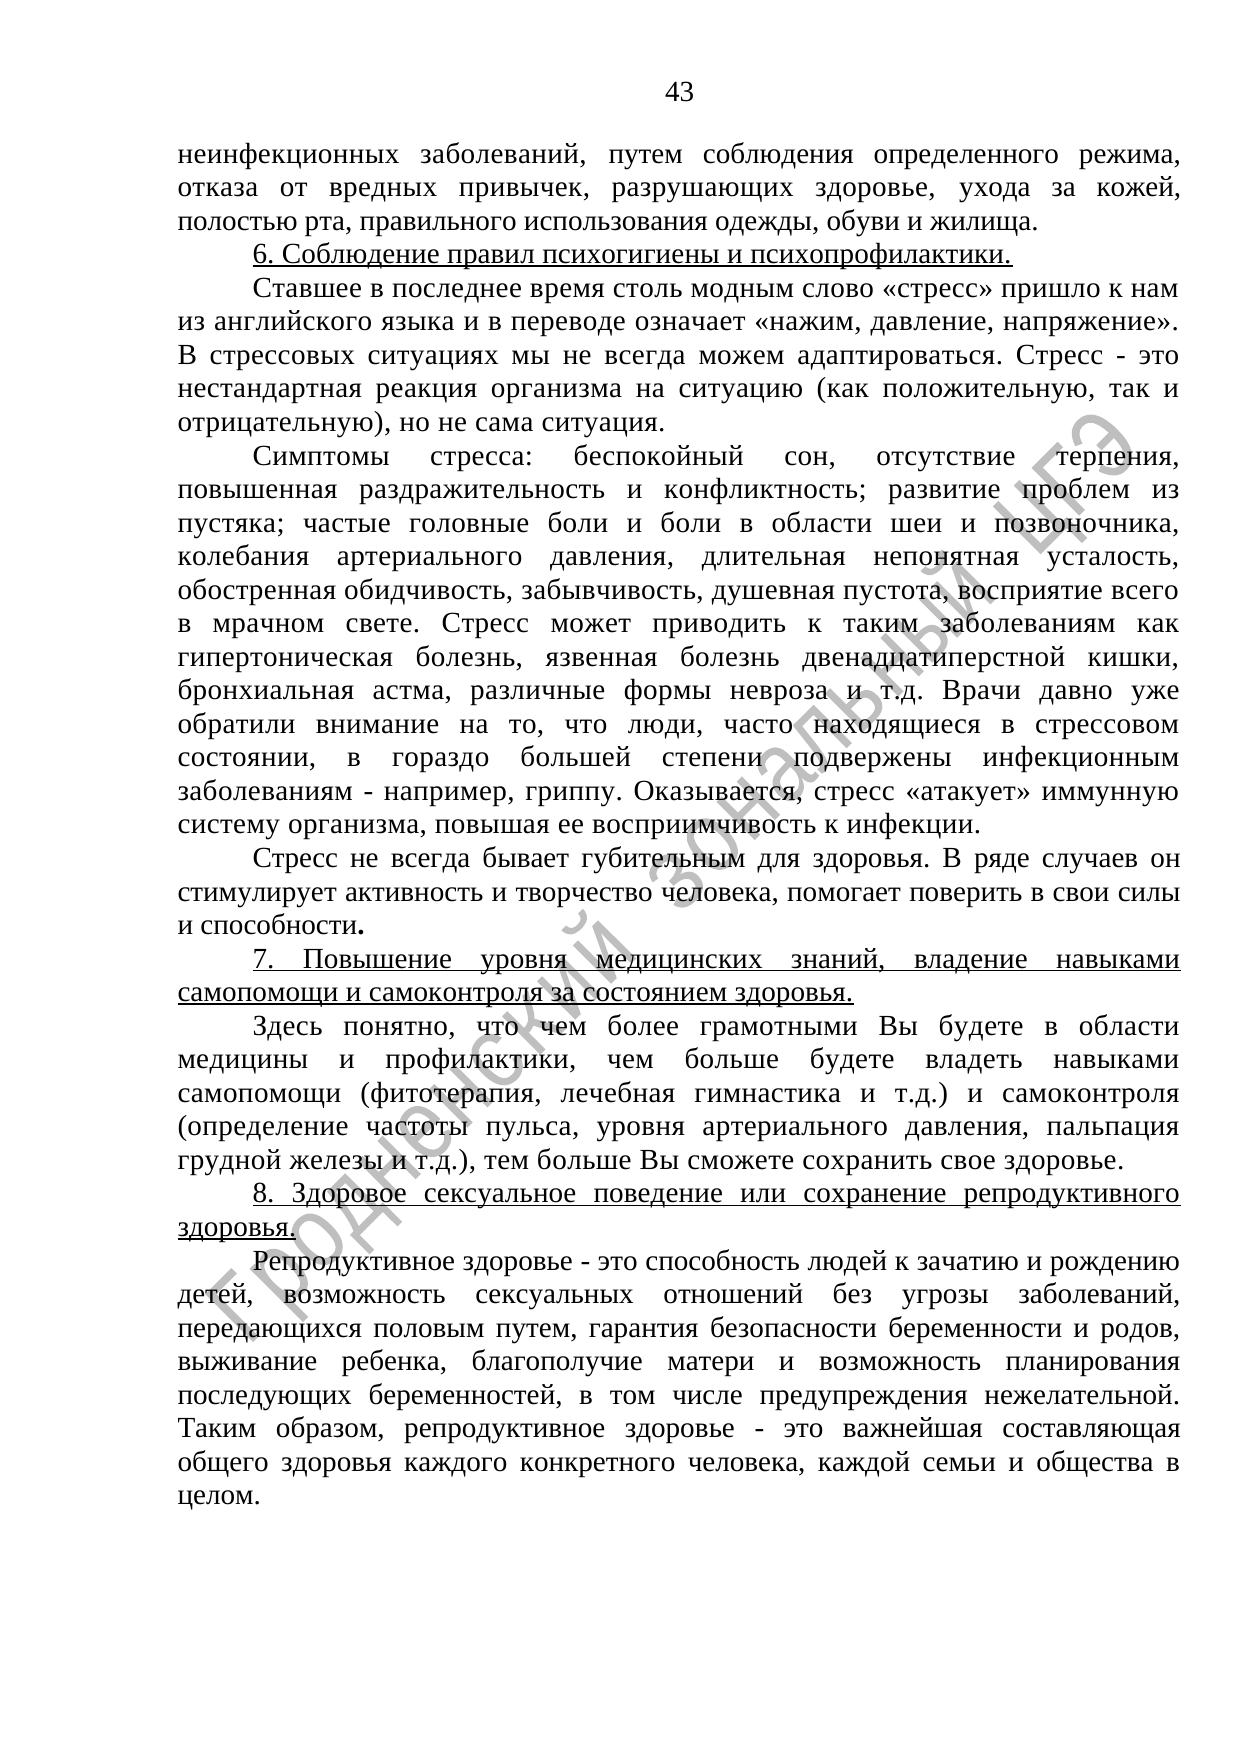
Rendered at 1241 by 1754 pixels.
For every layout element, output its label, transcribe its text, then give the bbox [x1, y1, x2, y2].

text 6. Соблюдение правил психогигиены и психопрофилактики. [177, 236, 1181, 270]
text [177, 136, 1181, 236]
text Ставшее в последнее время столь модным слово «стресс» пришло к нам из английского языка и в переводе означает «нажим, давление, напряжение». В стрессовых ситуациях мы не всегда можем адаптироваться. Стресс - это нестандартная реакция организма на ситуацию (как положительную, так и отрицательную), но не сама ситуация. [177, 270, 1181, 438]
text 8. Здоровое сексуальное поведение или сохранение репродуктивного здоровья. [177, 1176, 1181, 1243]
text Стресс не всегда бывает губительным для здоровья. В ряде случаев он стимулирует активность и творчество человека, помогает поверить в свои силы и способности. [177, 840, 1181, 941]
text Здесь понятно, что чем более грамотными Вы будете в области медицины и профилактики, чем больше будете владеть навыками самопомощи (фитотерапия, лечебная гимнастика и т.д.) и самоконтроля (определение частоты пульса, уровня артериального давления, пальпация грудной железы и т.д.), тем больше Вы сможете сохранить свое здоровье. [177, 1008, 1181, 1176]
text Симптомы стресса: беспокойный сон, отсутствие терпения, повышенная раздражительность и конфликтность; развитие проблем из пустяка; частые головные боли и боли в области шеи и позвоночника, колебания артериального давления, длительная непонятная усталость, обостренная обидчивость, забывчивость, душевная пустота, восприятие всего в мрачном свете. Стресс может приводить к таким заболеваниям как гипертоническая болезнь, язвенная болезнь двенадцатиперстной кишки, бронхиальная астма, различные формы невроза и т.д. Врачи давно уже обратили внимание на то, что люди, часто находящиеся в стрессовом состоянии, в гораздо большей степени подвержены инфекционным заболеваниям - например, гриппу. Оказывается, стресс «атакует» иммунную систему организма, повышая ее восприимчивость к инфекции. [177, 438, 1181, 840]
text Репродуктивное здоровье - это способность людей к зачатию и рождению детей, возможность сексуальных отношений без угрозы заболеваний, передающихся половым путем, гарантия безопасности беременности и родов, выживание ребенка, благополучие матери и возможность планирования последующих беременностей, в том числе предупреждения нежелательной. Таким образом, репродуктивное здоровье - это важнейшая составляющая общего здоровья каждого конкретного человека, каждой семьи и общества в целом. [177, 1243, 1181, 1511]
text 7. Повышение уровня медицинских знаний, владение навыками самопомощи и самоконтроля за состоянием здоровья. [177, 941, 1181, 1008]
